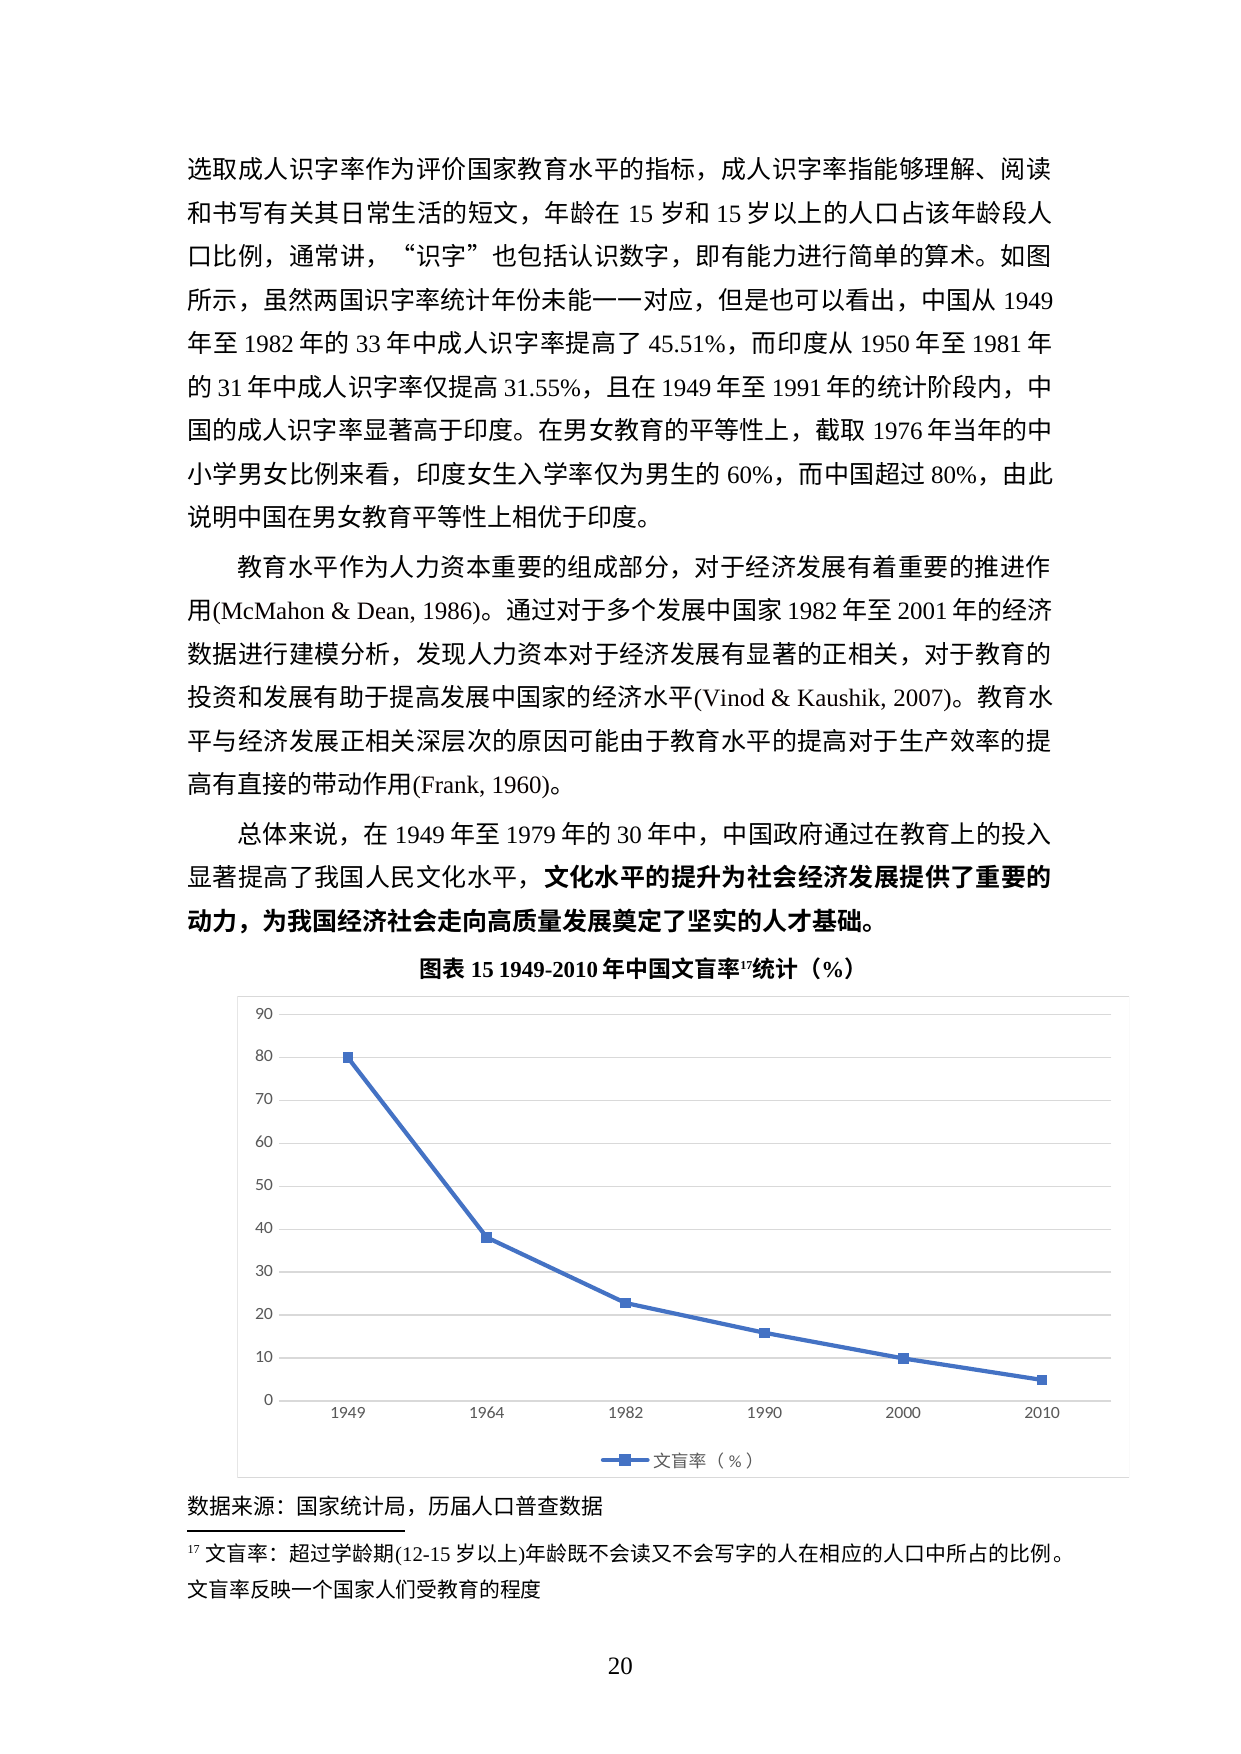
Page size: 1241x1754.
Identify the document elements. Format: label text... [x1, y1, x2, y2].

text 图表 15 1949-2010年中国文盲率统计（%） [187, 951, 1053, 984]
text 教育水平作为人力资本重要的组成部分，对于经济发展有着重要的推进作用(McMahon & Dean, 1986)。通过对于多个发展中国家1982年至2001年的经济数据进行建模分析，发现人力资本对于经济发展有显著的正相关，对于教育的投资和发展有助于提高发展中国家的经济水平(Vinod & Kaushik, 2007)。教育水平与经济发展正相关深层次的原因可能由于教育水平的提高对于生产效率的提高有直接的带动作用(Frank, 1960)。 [187, 547, 1053, 801]
text 数据来源：国家统计局，历届人口普查数据 [187, 1489, 1053, 1521]
text 总体来说，在1949年至1979年的30年中，中国政府通过在教育上的投入显著提高了我国人民文化水平，文化水平的提升为社会经济发展提供了重要的动力，为我国经济社会走向高质量发展奠定了坚实的人才基础。 [187, 814, 1053, 937]
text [187, 150, 1053, 534]
